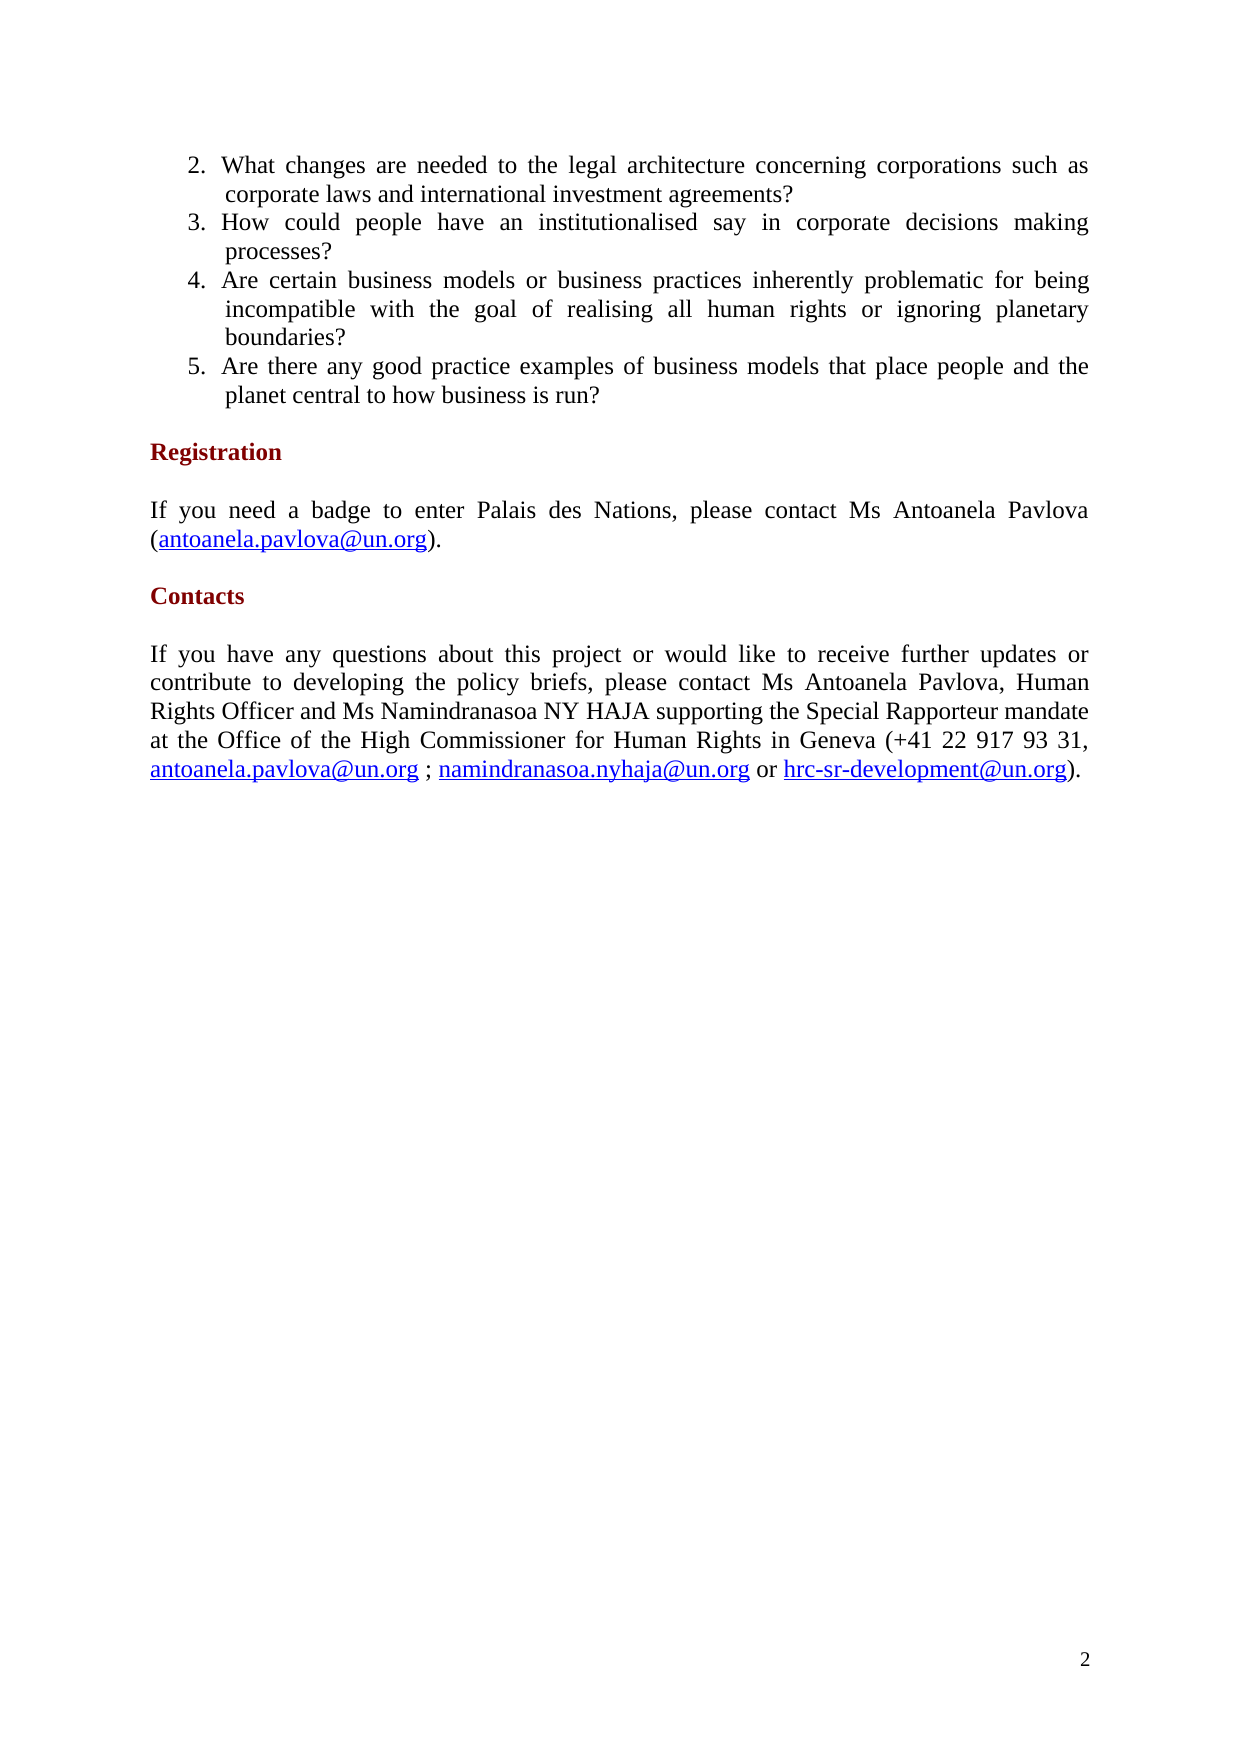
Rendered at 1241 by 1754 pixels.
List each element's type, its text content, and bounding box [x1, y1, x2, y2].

list How could people have an institutionalised say in corporate decisions making processes? [187, 207, 1090, 265]
list If you need a badge to enter Palais des Nations, please contact Ms Antoanela Pavlova (antoanela.pavlova@un.org). [150, 495, 1090, 552]
list Registration [150, 437, 1090, 466]
list If you have any questions about this project or would like to receive further updates or contribute to developing the policy briefs, please contact Ms Antoanela Pavlova, Human Rights Officer and Ms Namindranasoa NY HAJA supporting the Special Rapporteur mandate at the Office of the High Commissioner for Human Rights in Geneva (+41 22 917 93 31, antoanela.pavlova@un.org ; namindranasoa.nyhaja@un.org or hrc-sr-development@un.org). [150, 639, 1090, 782]
list Are certain business models or business practices inherently problematic for being incompatible with the goal of realising all human rights or ignoring planetary boundaries? [187, 265, 1090, 351]
list Are there any good practice examples of business models that place people and the planet central to how business is run? [187, 351, 1090, 409]
list Contacts [150, 581, 1090, 610]
list What changes are needed to the legal architecture concerning corporations such as corporate laws and international investment agreements? [187, 150, 1090, 207]
